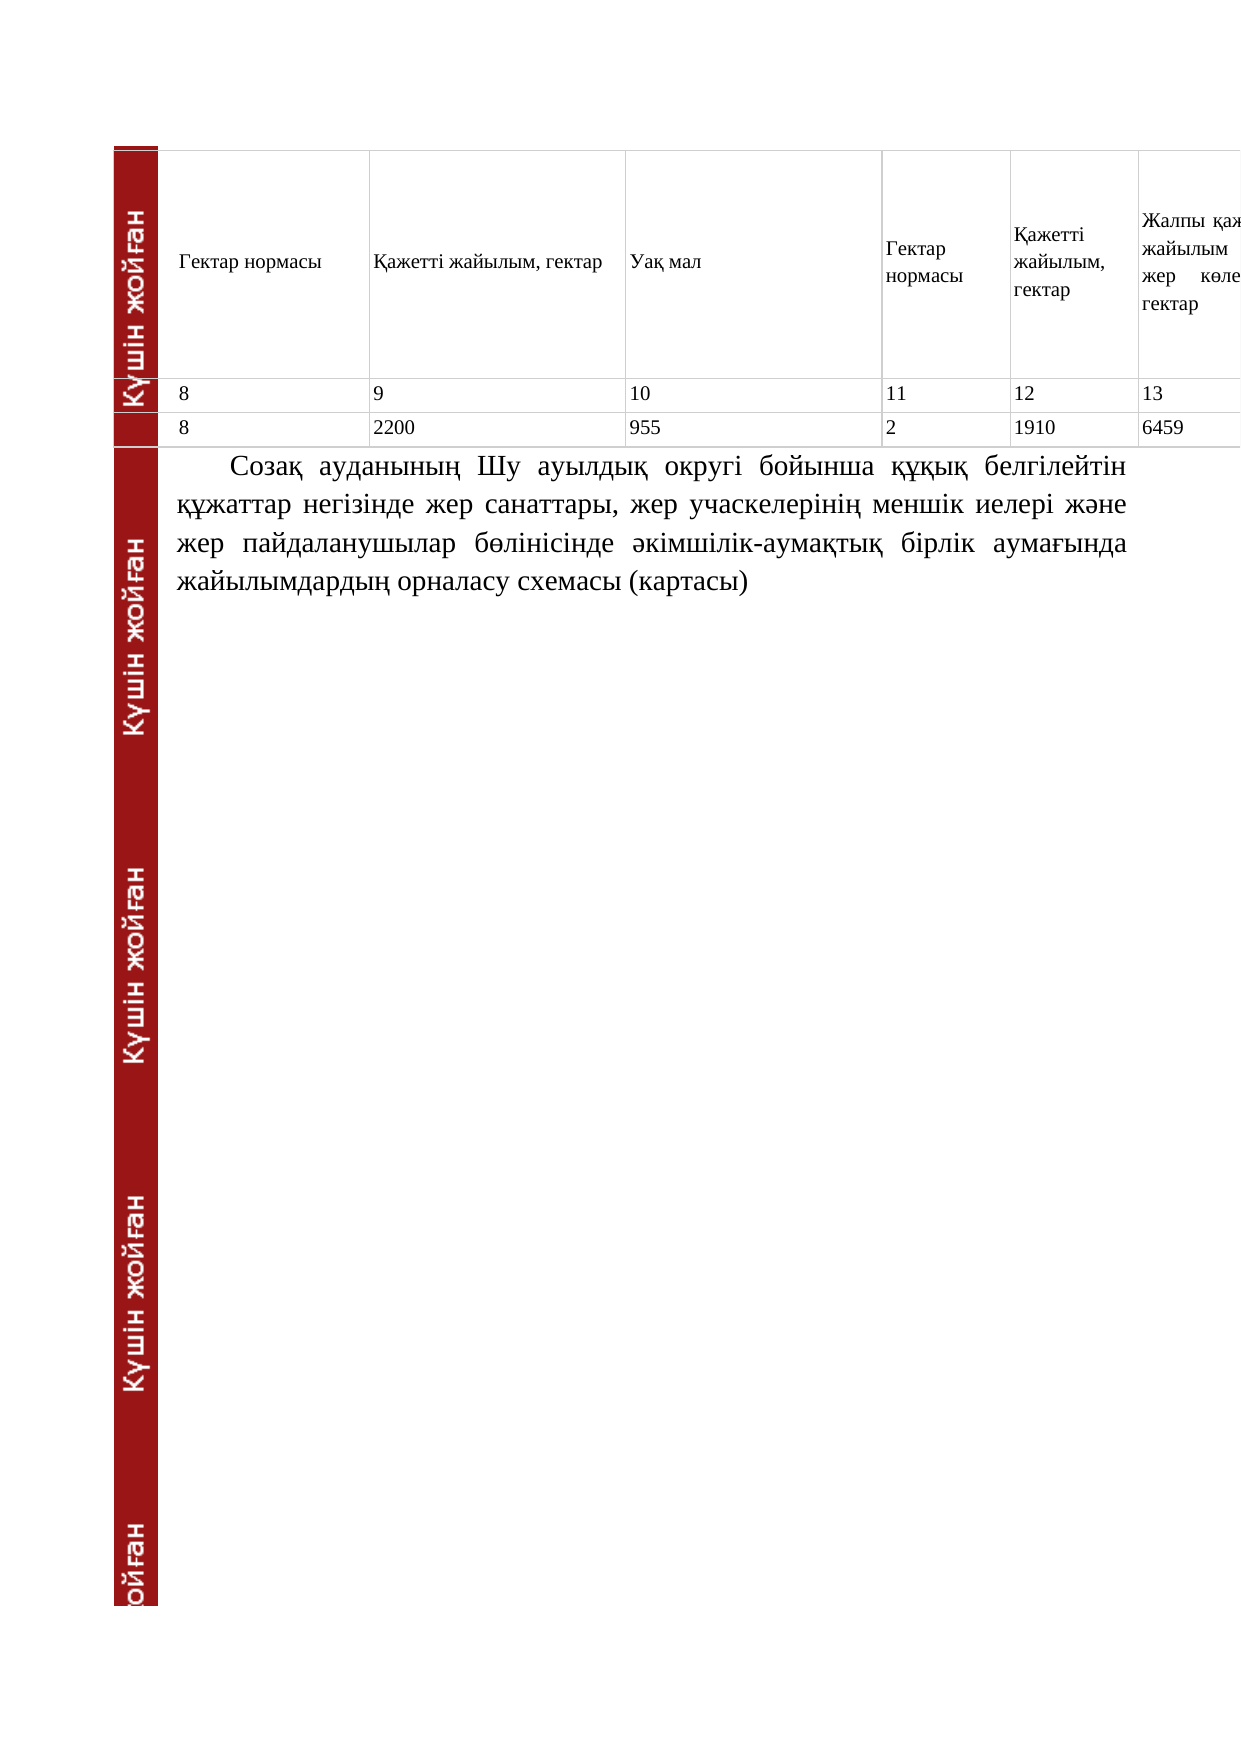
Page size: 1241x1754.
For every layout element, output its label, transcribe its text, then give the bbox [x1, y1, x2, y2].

table_cell 8 [114, 413, 369, 446]
table_cell Гектар нормасы [114, 151, 369, 378]
picture [114, 597, 158, 1606]
table_cell 2 [883, 413, 1010, 446]
table_cell 8 [114, 379, 369, 412]
table_cell 2200 [370, 413, 625, 446]
table_cell 955 [626, 413, 881, 446]
table_cell 12 [1011, 379, 1138, 412]
text Созақ ауданының Шу ауылдық округі бойынша құқық белгілейтін құжаттар негізінде жер санаттары, жер учаскелерінің меншік иелері және жер пайдаланушылар бөлінісінде әкімшілік-аумақтық бірлік аумағында жайылымдардың орналасу схемасы (картасы) [112, 448, 1128, 597]
table_cell 11 [883, 379, 1010, 412]
table_cell 6459 [1139, 413, 1240, 446]
table_cell Қажетті жайылым, гектар [1011, 151, 1138, 378]
table_cell Уақ мал [626, 151, 881, 378]
picture [114, 146, 158, 150]
table_cell 13 [1139, 379, 1240, 412]
table_cell Жалпы қажет жайылым жер көлемі, гектар [1139, 151, 1240, 378]
table_cell 9 [370, 379, 625, 412]
table_cell Гектар нормасы [883, 151, 1010, 378]
table_cell 1910 [1011, 413, 1138, 446]
table_cell 10 [626, 379, 881, 412]
table_cell Қажетті жайылым, гектар [370, 151, 625, 378]
